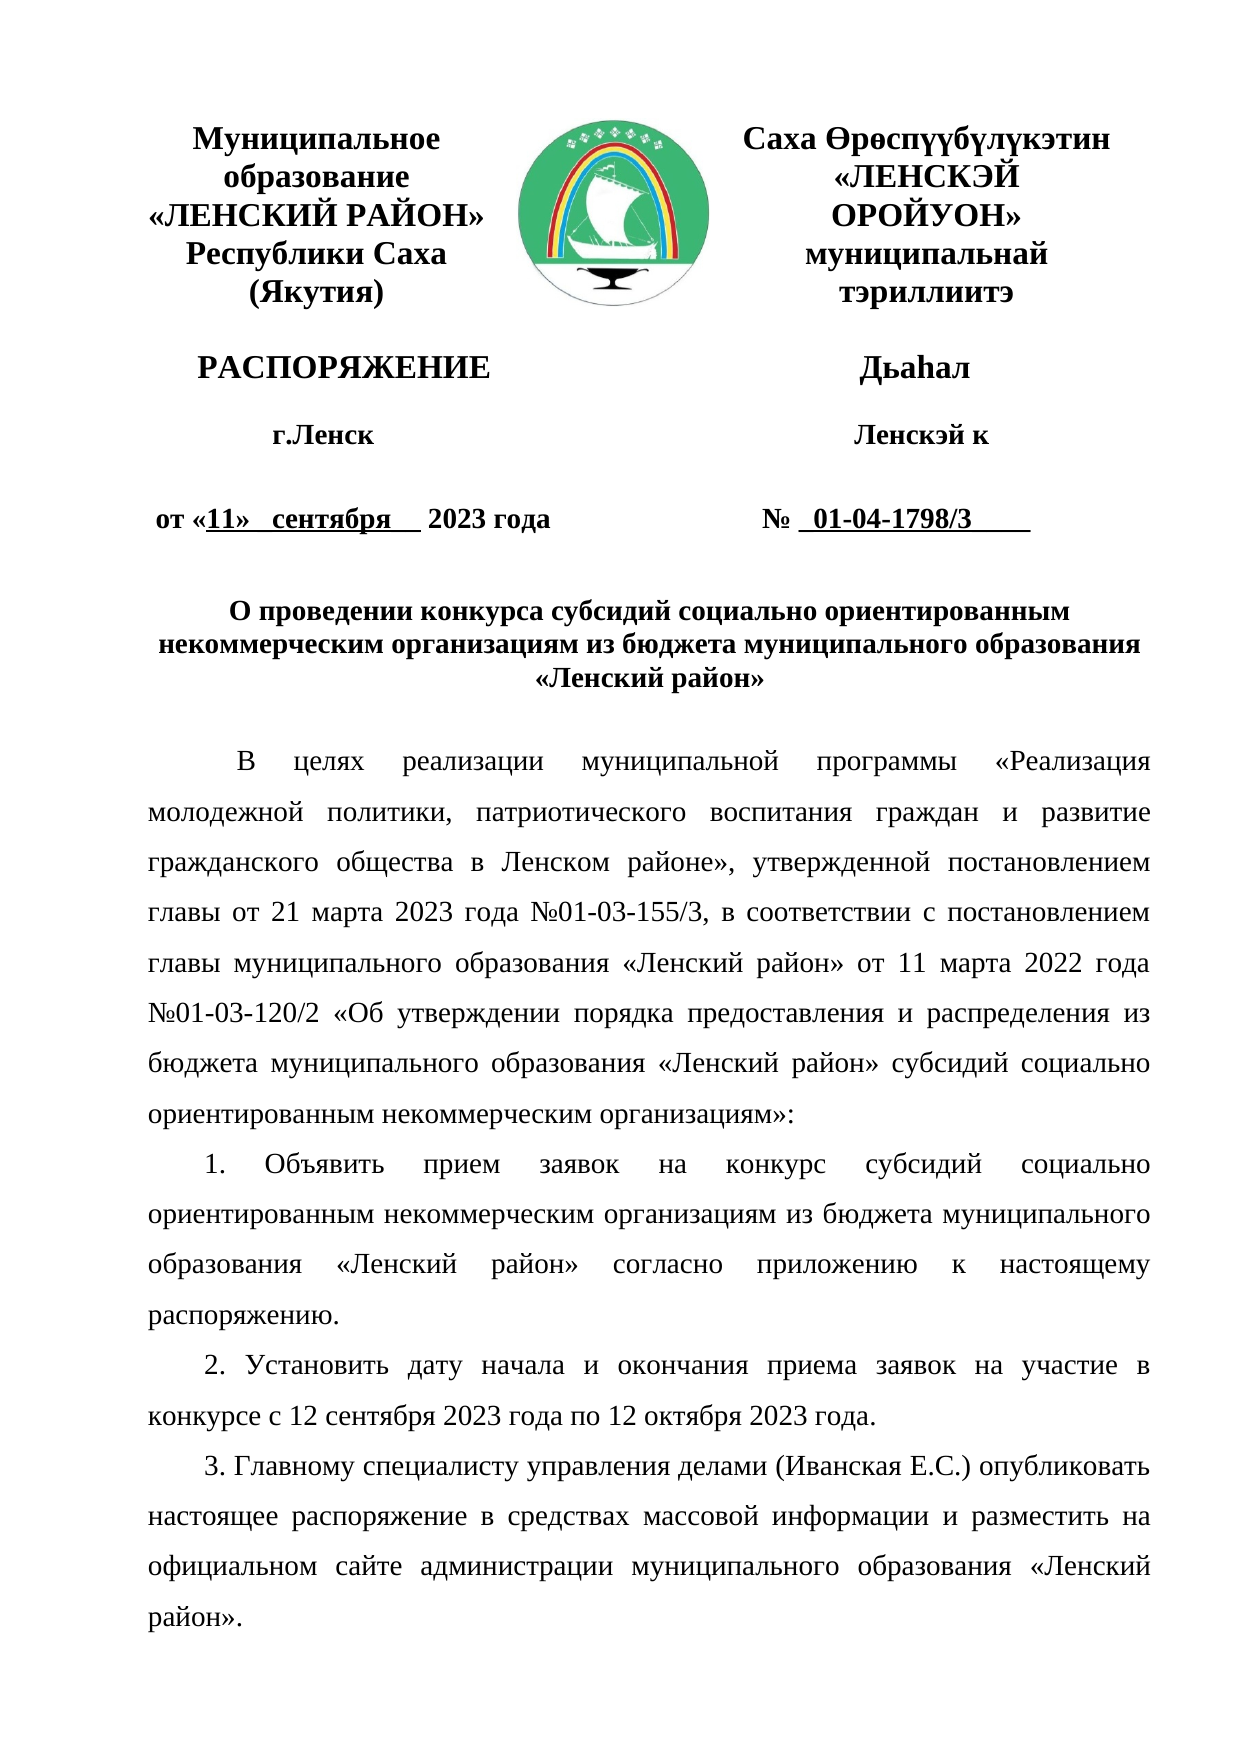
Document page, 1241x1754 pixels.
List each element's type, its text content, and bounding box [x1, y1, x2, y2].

table_header [500, 118, 727, 347]
text 3. Главному специалисту управления делами (Иванская Е.С.) опубликовать настоящее распоряжение в средствах массовой информации и разместить на официальном сайте администрации муниципального образования «Ленский район». [148, 1448, 1152, 1632]
picture [516, 118, 711, 307]
table_cell Дьаhал [631, 347, 1163, 417]
table_header Муниципальное образование «ЛЕНСКИЙ РАЙОН» Республики Саха (Якутия) [133, 118, 499, 347]
table_cell г.Ленск [144, 417, 631, 468]
table_cell РАСПОРЯЖЕНИЕ [144, 347, 631, 417]
text 1. Объявить прием заявок на конкурс субсидий социально ориентированным некоммерческим организациям из бюджета муниципального образования «Ленский район» согласно приложению к настоящему распоряжению. [148, 1146, 1152, 1331]
text 2. Установить дату начала и окончания приема заявок на участие в конкурсе с 12 сентября 2023 года по 12 октября 2023 года. [148, 1347, 1152, 1431]
text В целях реализации муниципальной программы «Реализация молодежной политики, патриотического воспитания граждан и развитие гражданского общества в Ленском районе», утвержденной постановлением главы от 21 марта 2023 года №01-03-155/3, в соответствии с постановлением главы муниципального образования «Ленский район» от 11 марта 2022 года №01-03-120/2 «Об утверждении порядка предоставления и распределения из бюджета муниципального образования «Ленский район» субсидий социально ориентированным некоммерческим организациям»: [148, 743, 1152, 1129]
table_cell от «11» _сентября__ 2023 года № _01-04-1798/3____ [144, 468, 1163, 559]
text О проведении конкурса субсидий социально ориентированным некоммерческим организациям из бюджета муниципального образования «Ленский район» [148, 593, 1152, 693]
table_cell Ленскэй к [631, 417, 1163, 468]
table_header Саха Өрөспүүбүлүкэтин «ЛЕНСКЭЙ ОРОЙУОН» муниципальнай тэриллиитэ [727, 118, 1126, 347]
